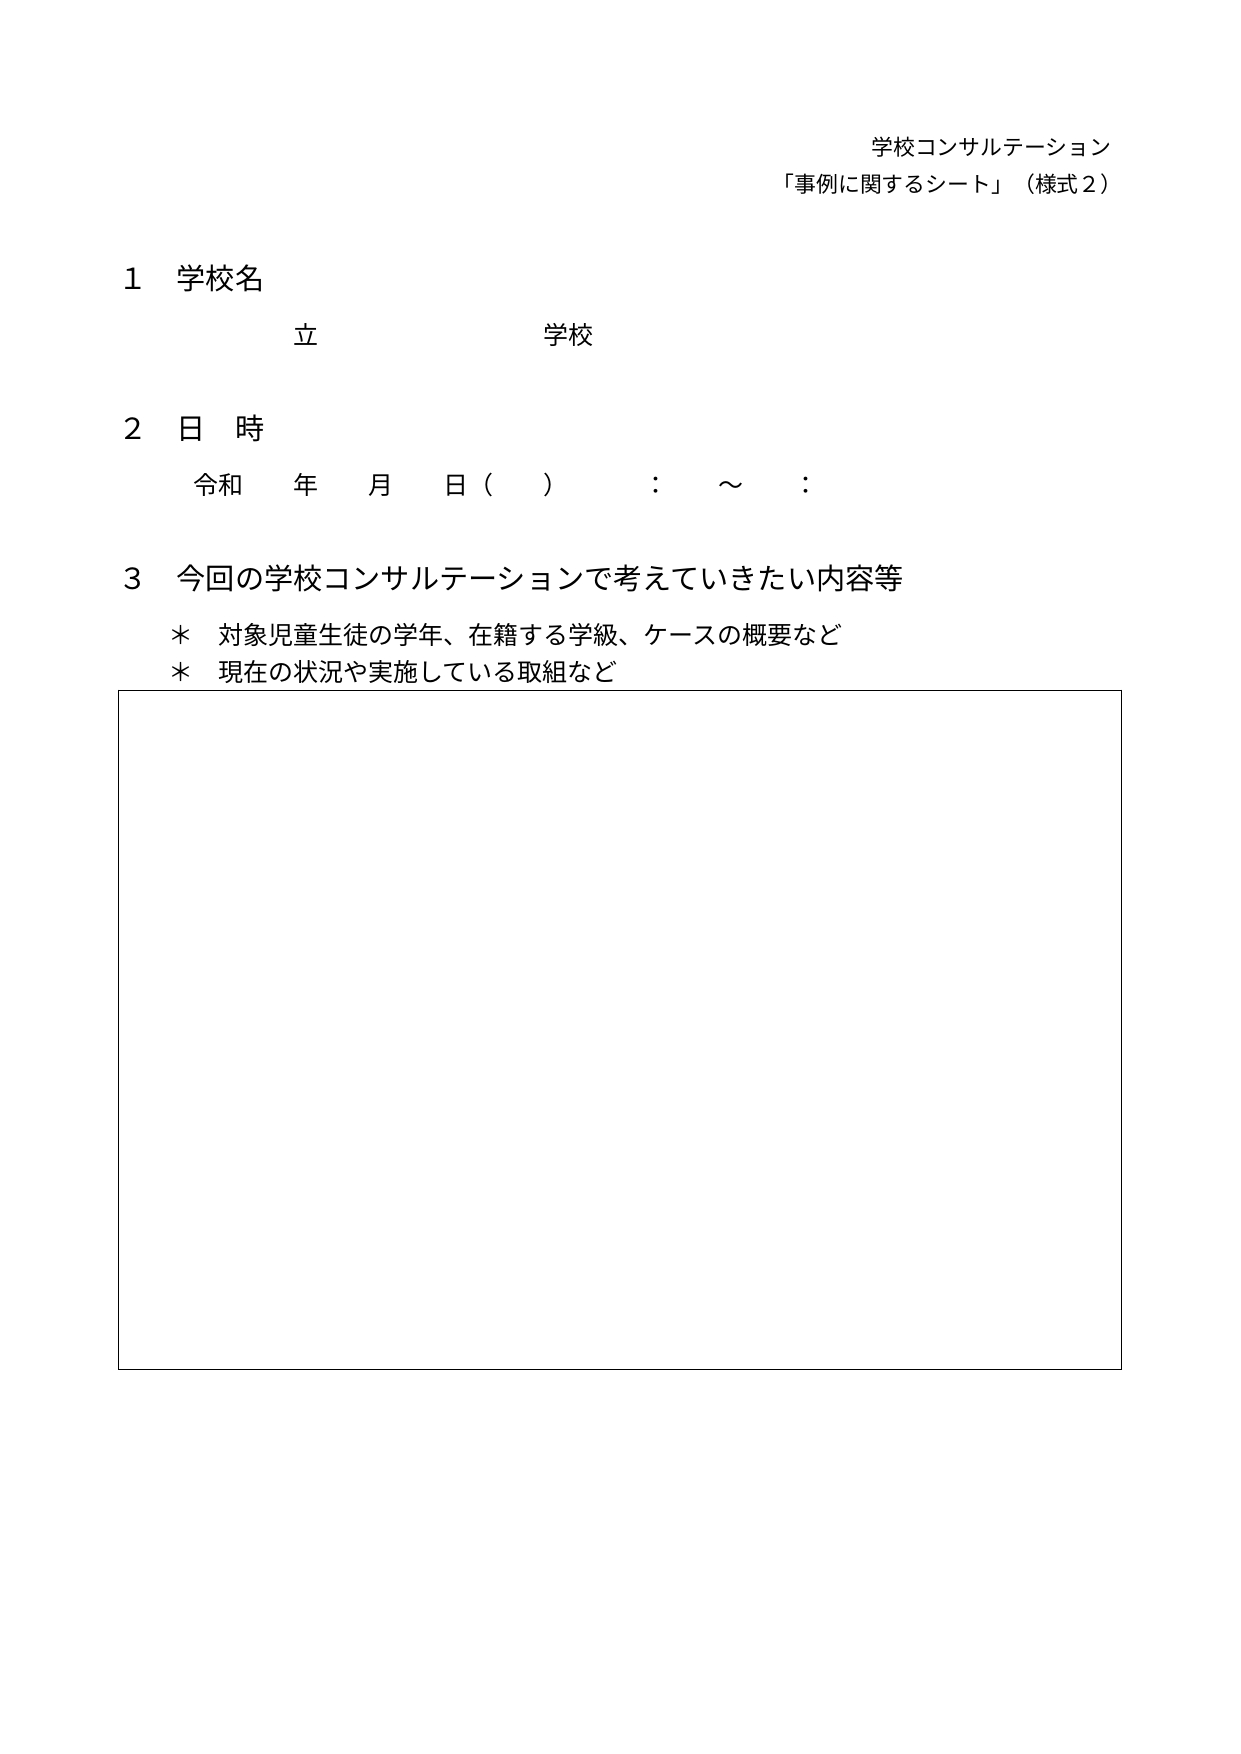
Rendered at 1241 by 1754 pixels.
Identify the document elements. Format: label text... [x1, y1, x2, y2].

text 立 学校 [118, 314, 1122, 352]
table_header [119, 691, 1121, 1369]
text ＊ 対象児童生徒の学年、在籍する学級、ケースの概要など [118, 614, 1122, 652]
text １ 学校名 [118, 239, 1122, 314]
text ２ 日 時 [118, 389, 1122, 464]
text 令和 年 月 日（ ） ： ～ ： [118, 464, 1122, 502]
text 学校コンサルテーション [118, 127, 1111, 164]
text ＊ 現在の状況や実施している取組など [118, 652, 1122, 689]
text 「事例に関するシート」（様式２） [118, 164, 1122, 202]
text ３ 今回の学校コンサルテーションで考えていきたい内容等 [118, 539, 1122, 614]
